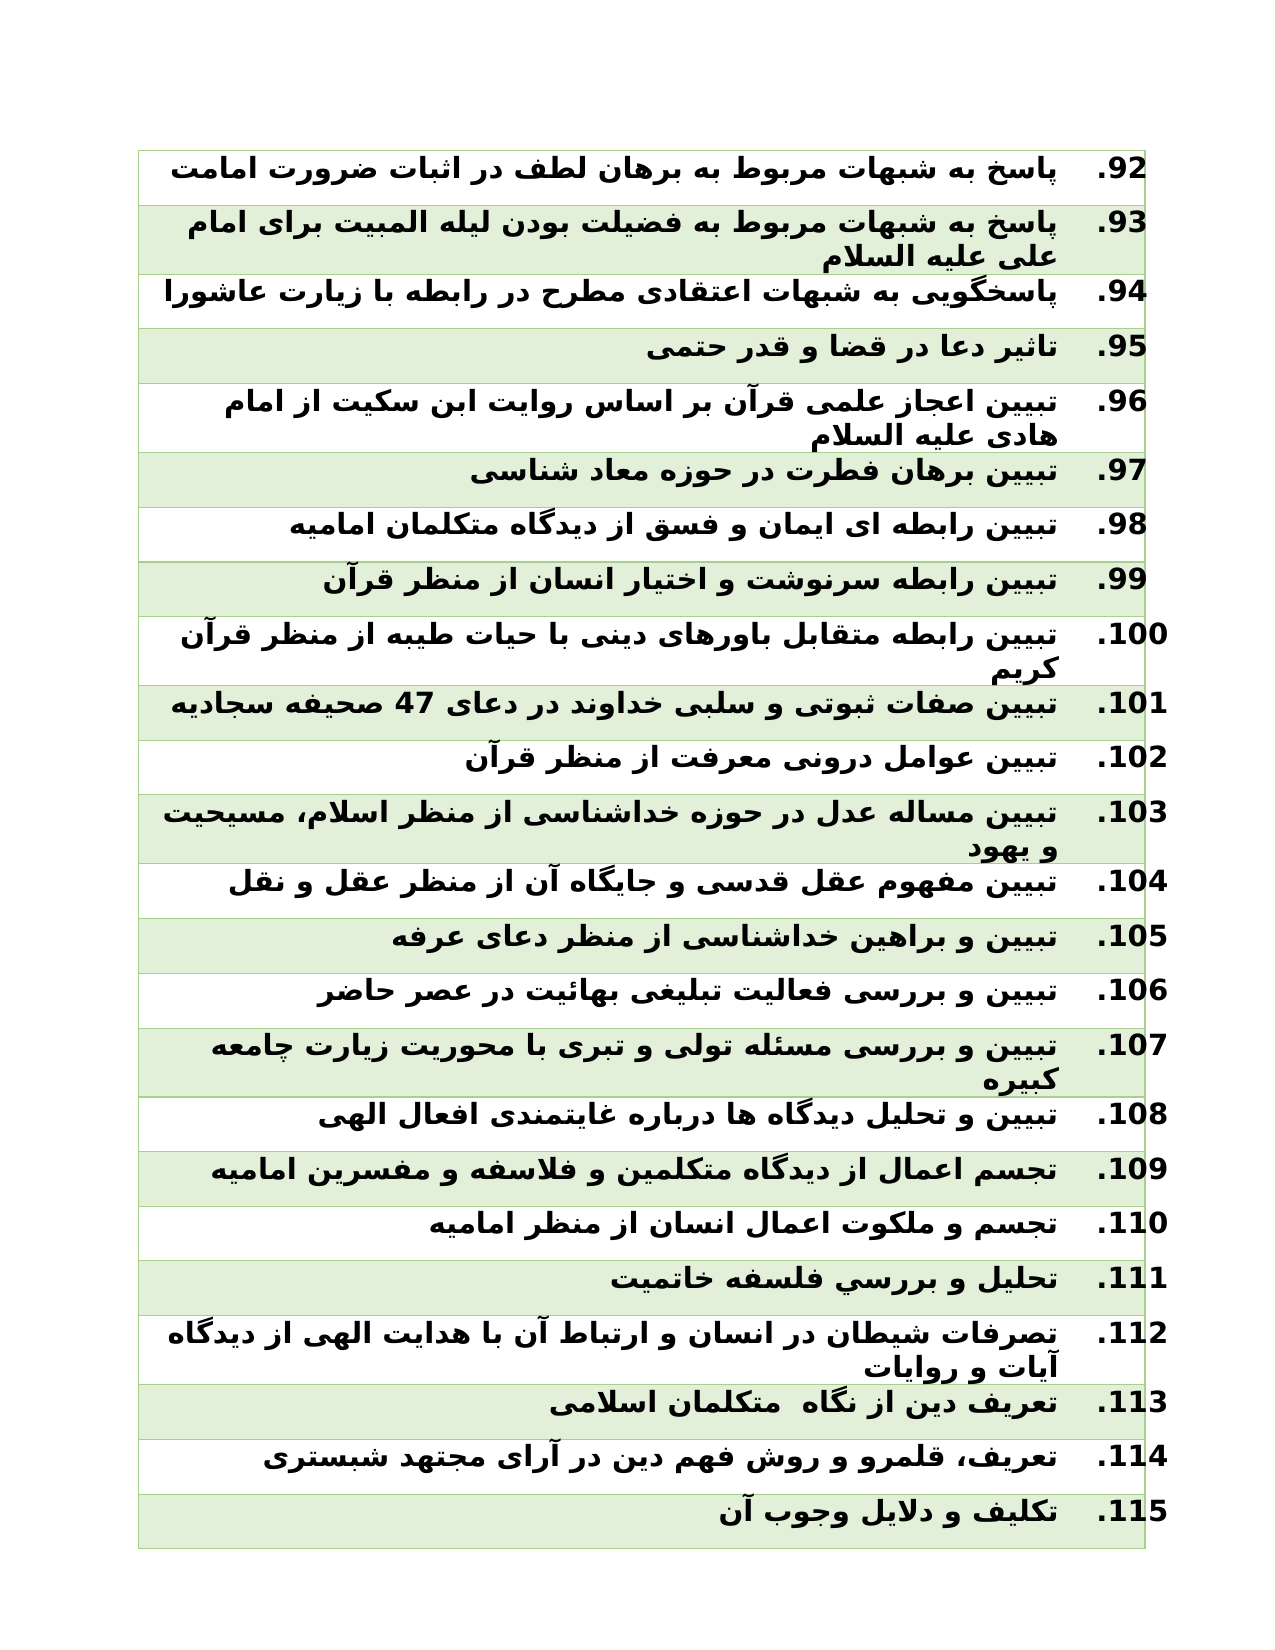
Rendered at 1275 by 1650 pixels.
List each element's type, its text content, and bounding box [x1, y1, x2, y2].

table_cell تعریف دین از نگاه متکلمان اسلامی [139, 1385, 1144, 1439]
table_cell تبیین برهان فطرت در حوزه معاد شناسی [139, 453, 1144, 507]
table_cell تبیین و بررسی مسئله تولی و تبری با محوریت زیارت چامعه کبیره [139, 1029, 1144, 1096]
table_cell تبیین اعجاز علمی قرآن بر اساس روایت ابن سکیت از امام هادی علیه السلام [139, 384, 1144, 452]
table_cell تکليف و دلايل وجوب آن [139, 1495, 1144, 1548]
table_cell تبیین و بررسی فعالیت تبلیغی بهائیت در عصر حاضر [139, 974, 1144, 1027]
table_cell تحليل و بررسي فلسفه خاتميت [139, 1261, 1144, 1315]
table_cell تجسم اعمال از دیدگاه متکلمین و فلاسفه و مفسرین امامیه [139, 1152, 1144, 1206]
table_cell تبیین رابطه ای ایمان و فسق از دیدگاه متکلمان امامیه [139, 508, 1144, 561]
table_cell پاسخگویی به شبهات اعتقادی مطرح در رابطه با زیارت عاشورا [139, 275, 1144, 328]
table_cell تبیین رابطه متقابل باورهای دینی با حیات طیبه از منظر قرآن کریم [139, 617, 1144, 685]
table_cell تاثیر دعا در قضا و قدر حتمی [139, 329, 1144, 383]
table_cell تبیین مساله عدل در حوزه خداشناسی از منظر اسلام، مسیحیت و یهود [139, 795, 1144, 863]
table_cell تبیین مفهوم عقل قدسی و جایگاه آن از منظر عقل و نقل [139, 864, 1144, 918]
table_cell تبیین و تحلیل دیدگاه ها درباره غایتمندی افعال الهی [139, 1098, 1144, 1151]
table_cell تبیین و براهین خداشناسی از منظر دعای عرفه [139, 919, 1144, 973]
table_cell پاسخ به شبهات مربوط به فضیلت بودن لیله المبیت برای امام علی علیه السلام [139, 206, 1144, 274]
table_cell تبیین رابطه سرنوشت و اختیار انسان از منظر قرآن [139, 563, 1144, 616]
table_cell تبیین عوامل درونی معرفت از منظر قرآن [139, 741, 1144, 794]
table_cell تعریف، قلمرو و روش فهم دین در آرای مجتهد شبستری [139, 1440, 1144, 1493]
table_cell تجسم و ملکوت اعمال انسان از منظر امامیه [139, 1207, 1144, 1260]
table_cell تصرفات شیطان در انسان و ارتباط آن با هدایت الهی از دیدگاه آیات و روایات [139, 1316, 1144, 1384]
table_cell تبیین صفات ثبوتی و سلبی خداوند در دعای 47 صحیفه سجادیه [139, 686, 1144, 740]
table_cell پاسخ به شبهات مربوط به برهان لطف در اثبات ضرورت امامت [139, 151, 1144, 205]
